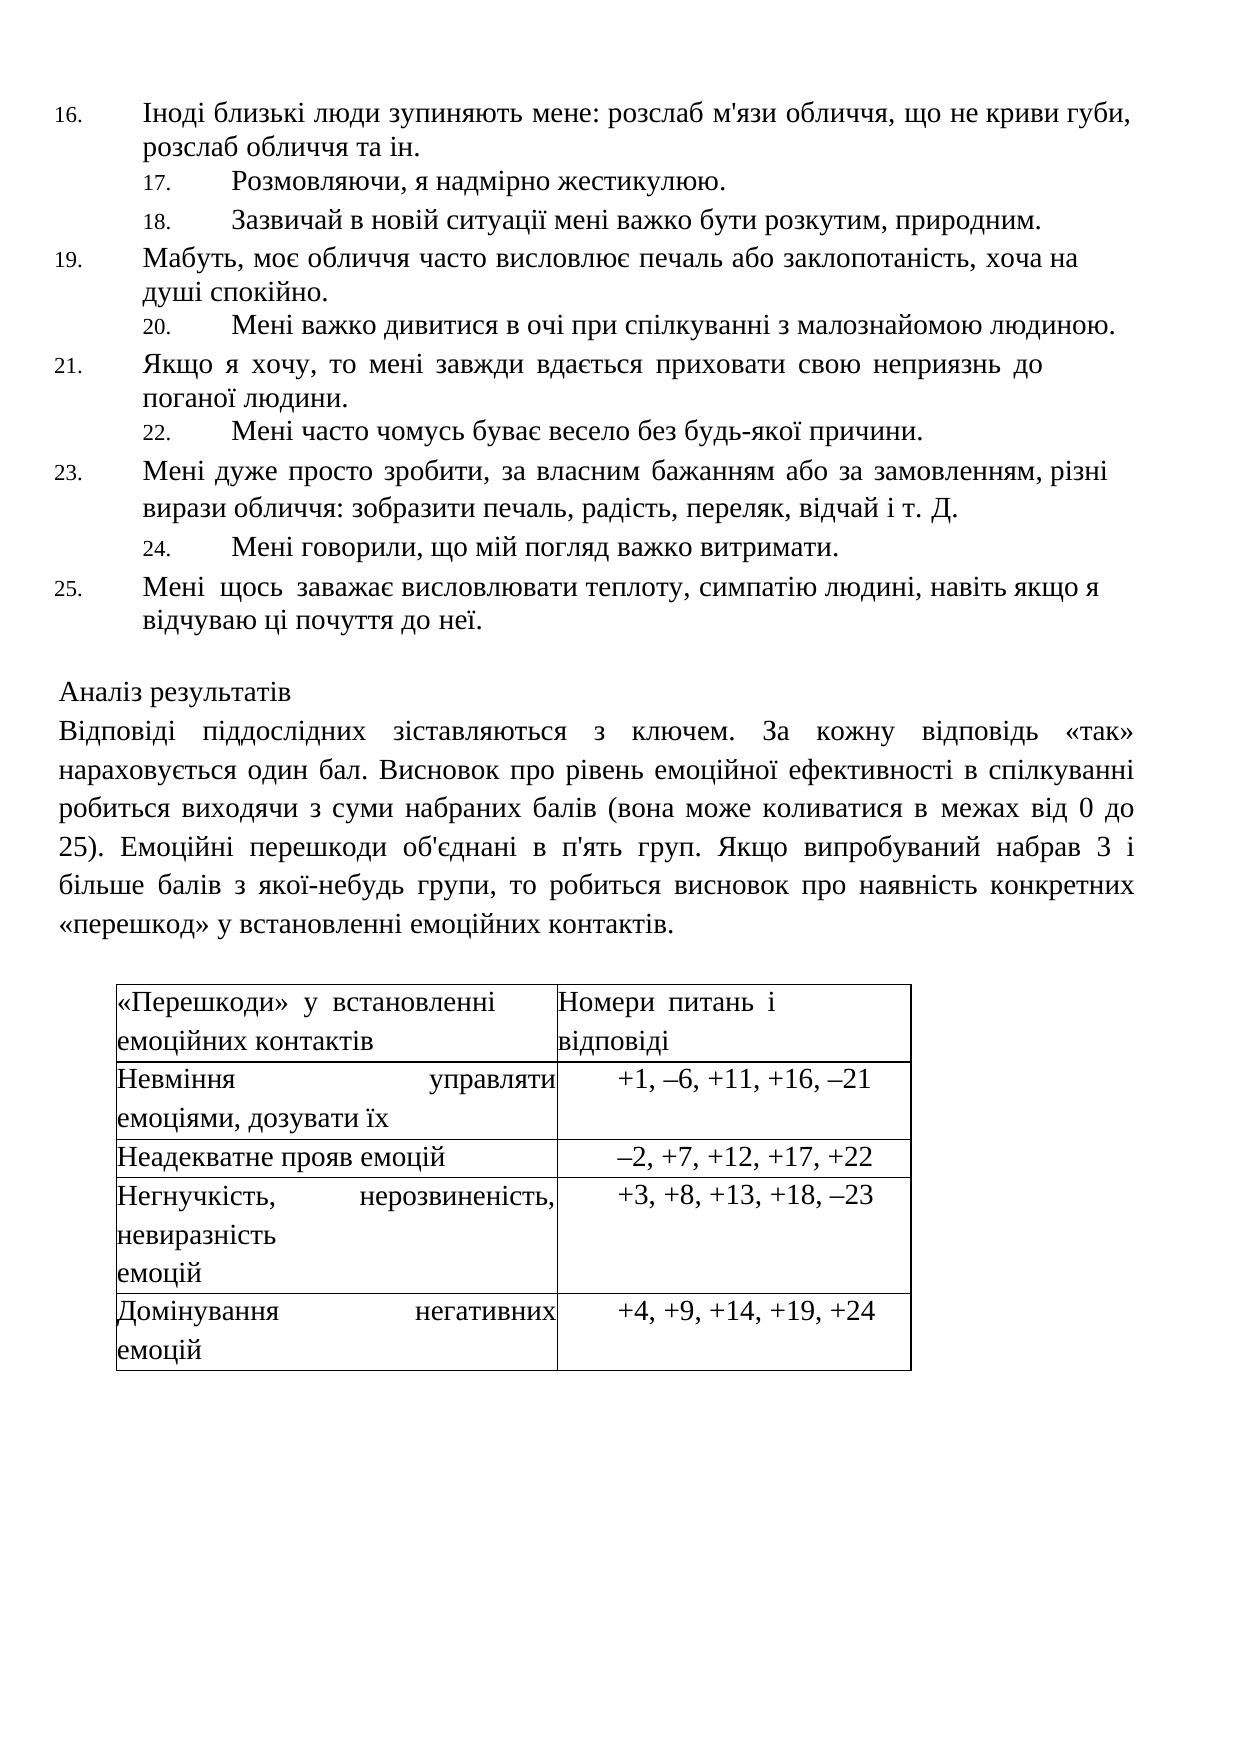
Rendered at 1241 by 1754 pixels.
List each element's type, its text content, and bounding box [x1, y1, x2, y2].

table_cell Домінування негативних емоцій [117, 1294, 557, 1370]
list Мабуть, моє обличчя часто висловлює печаль або заклопотаність, хоча на душі спокійно. [54, 240, 1133, 307]
table_cell Негнучкість, нерозвиненість, невиразність емоцій [117, 1178, 557, 1293]
table_cell –2, +7, +12, +17, +22 [558, 1140, 910, 1177]
text Відповіді піддослідних зіставляються з ключем. За кожну відповідь «так» нараховується один бал. Висновок про рівень емоційної ефективності в спілкуванні робиться виходячи з суми набраних балів (вона може коливатися в межах від 0 до 25). Емоційні перешкоди об'єднані в п'ять груп. Якщо випробуваний набрав 3 і більше балів з якої-небудь групи, то робиться висновок про наявність конкретних «перешкод» у встановленні емоційних контактів. [58, 713, 1134, 939]
list Розмовляючи, я надмірно жестикулюю. [142, 163, 1211, 196]
list Мені щось заважає висловлювати теплоту, симпатію людині, навіть якщо я відчуваю ці почуття до неї. [54, 569, 1134, 636]
table_cell +4, +9, +14, +19, +24 [558, 1294, 910, 1370]
list Зазвичай в новій ситуації мені важко бути розкутим, природним. [142, 202, 1211, 235]
text Аналіз результатів [58, 674, 1211, 708]
list Іноді близькі люди зупиняють мене: розслаб м'язи обличчя, що не криви губи, розслаб обличчя та ін. [54, 95, 1134, 162]
table_cell +1, –6, +11, +16, –21 [558, 1063, 910, 1139]
table_cell Неадекватне прояв емоцій [117, 1140, 557, 1177]
table_header Номери питань і відповіді [558, 985, 910, 1061]
table_header «Перешкоди» у встановленні емоційних контактів [117, 985, 557, 1061]
list Мені часто чомусь буває весело без будь-якої причини. [142, 413, 1211, 447]
list Мені важко дивитися в очі при спілкуванні з малознайомою людиною. [142, 307, 1211, 341]
table_cell Невміння управляти емоціями, дозувати їх [117, 1063, 557, 1139]
table_cell +3, +8, +13, +18, –23 [558, 1178, 910, 1293]
list Якщо я хочу, то мені завжди вдається приховати свою неприязнь до поганої людини. [54, 346, 1134, 413]
list Мені говорили, що мій погляд важко витримати. [142, 529, 1211, 563]
list Мені дуже просто зробити, за власним бажанням або за замовленням, різні вирази обличчя: зобразити печаль, радість, переляк, відчай і т. Д. [54, 453, 1133, 524]
